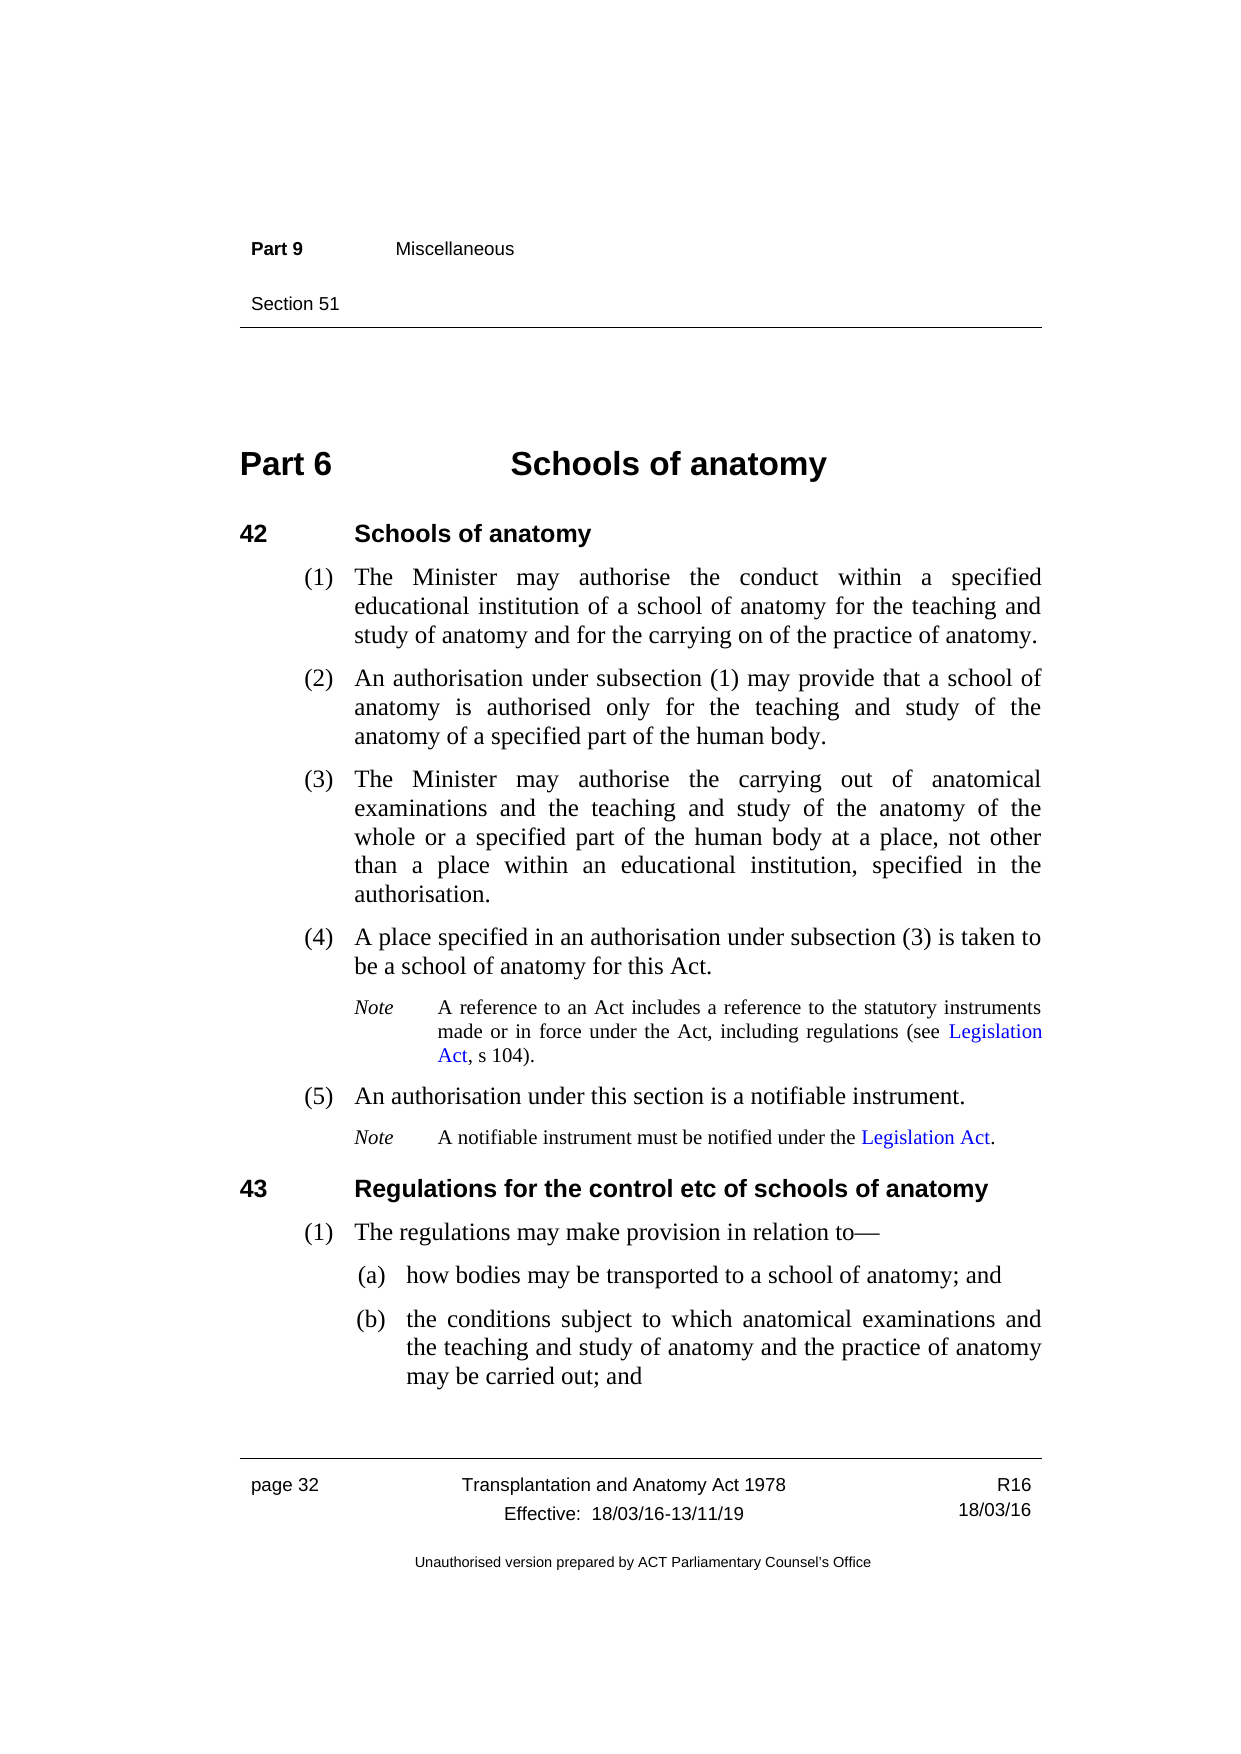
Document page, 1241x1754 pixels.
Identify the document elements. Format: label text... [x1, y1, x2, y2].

text Part 6 Schools of anatomy [239, 444, 1042, 482]
text (4) A place specified in an authorisation under subsection (3) is taken to be a school of anatomy for this Act. [239, 922, 1042, 980]
text (1) The regulations may make provision in relation to— [239, 1217, 1042, 1246]
text (a) how bodies may be transported to a school of anatomy; and [239, 1260, 1042, 1289]
text (b) the conditions subject to which anatomical examinations and the teaching and study of anatomy and the practice of anatomy may be carried out; and [239, 1304, 1042, 1390]
text Note A notifiable instrument must be notified under the Legislation Act. [354, 1125, 1042, 1149]
text 42 Schools of anatomy [239, 519, 1042, 548]
text (2) An authorisation under subsection (1) may provide that a school of anatomy is authorised only for the teaching and study of the anatomy of a specified part of the human body. [239, 663, 1042, 749]
text (5) An authorisation under this section is a notifiable instrument. [239, 1081, 1042, 1110]
text 43 Regulations for the control etc of schools of anatomy [239, 1174, 1042, 1202]
text Note A reference to an Act includes a reference to the statutory instruments made or in force under the Act, including regulations (see Legislation Act, s 104). [354, 994, 1042, 1067]
text (3) The Minister may authorise the carrying out of anatomical examinations and the teaching and study of the anatomy of the whole or a specified part of the human body at a place, not other than a place within an educational institution, specified in the authorisation. [239, 764, 1042, 908]
text (1) The Minister may authorise the conduct within a specified educational institution of a school of anatomy for the teaching and study of anatomy and for the carrying on of the practice of anatomy. [239, 562, 1042, 649]
